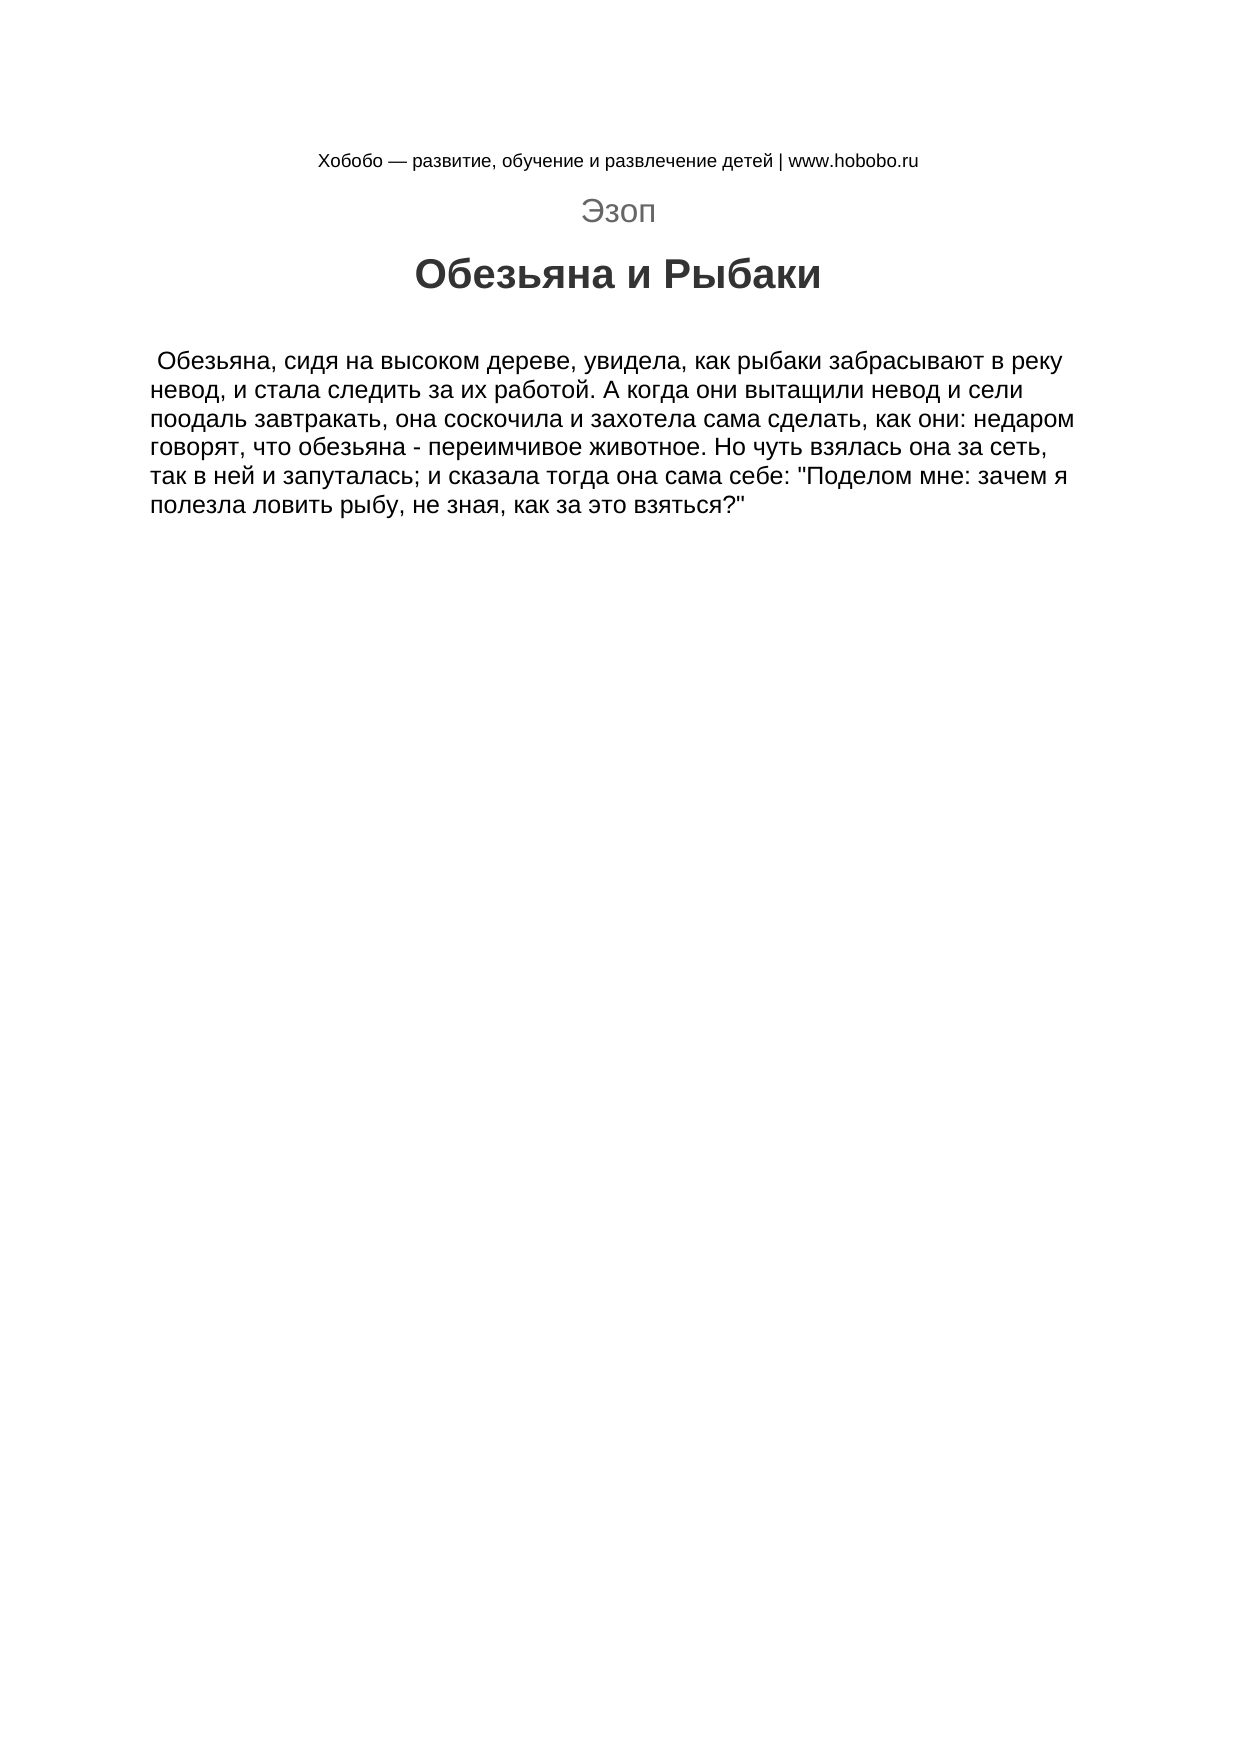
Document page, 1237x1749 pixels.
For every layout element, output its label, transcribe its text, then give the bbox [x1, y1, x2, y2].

text Обезьяна, сидя на высоком дереве, увидела, как рыбаки забрасывают в реку невод, и стала следить за их работой. А когда они вытащили невод и сели поодаль завтракать, она соскочила и захотела сама сделать, как они: недаром говорят, что обезьяна - переимчивое животное. Но чуть взялась она за сеть, так в ней и запуталась; и сказала тогда она сама себе: "Поделом мне: зачем я полезла ловить рыбу, не зная, как за это взяться?" [150, 346, 1086, 518]
subtitle Обезьяна и Рыбаки [150, 249, 1086, 297]
subtitle Эзоп [150, 191, 1086, 230]
text Хобобо — развитие, обучение и развлечение детей | www.hobobo.ru [150, 150, 1086, 172]
